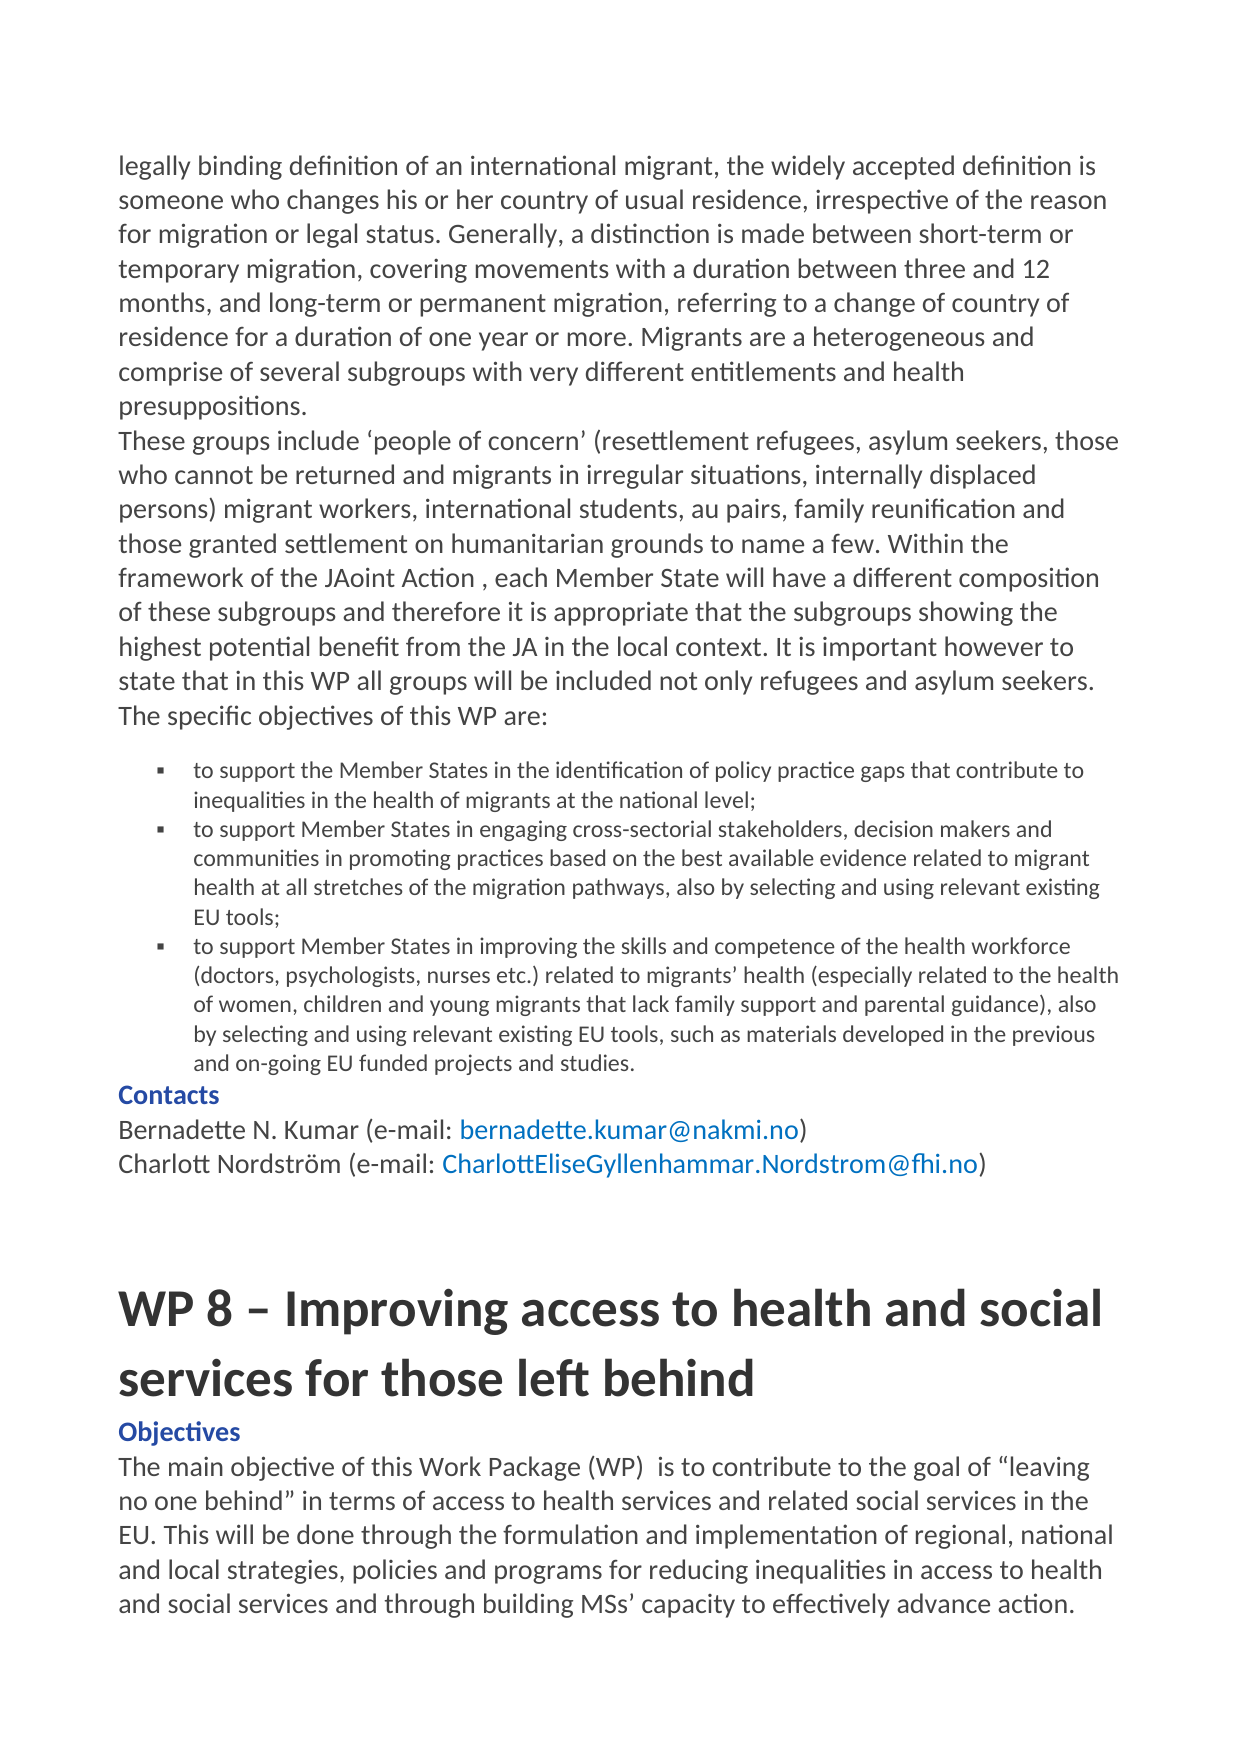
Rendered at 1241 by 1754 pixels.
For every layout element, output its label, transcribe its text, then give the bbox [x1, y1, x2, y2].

text These groups include ‘people of concern’ (resettlement refugees, asylum seekers, those who cannot be returned and migrants in irregular situations, internally displaced persons) migrant workers, international students, au pairs, family reunification and those granted settlement on humanitarian grounds to name a few. Within the framework of the JAoint Action , each Member State will have a different composition of these subgroups and therefore it is appropriate that the subgroups showing the highest potential benefit from the JA in the local context. It is important however to state that in this WP all groups will be included not only refugees and asylum seekers. The specific objectives of this WP are: [118, 423, 1122, 732]
subtitle WP 8 – Improving access to health and social services for those left behind [118, 1274, 1122, 1409]
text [118, 1414, 1122, 1621]
text Contacts Bernadette N. Kumar (e-mail: bernadette.kumar@nakmi.no) Charlott Nordström (e-mail: CharlottEliseGyllenhammar.Nordstrom@fhi.no) [118, 1077, 1122, 1181]
list to support the Member States in the identification of policy practice gaps that contribute to inequalities in the health of migrants at the national level; [156, 755, 1122, 814]
list to support Member States in engaging cross-sectorial stakeholders, decision makers and communities in promoting practices based on the best available evidence related to migrant health at all stretches of the migration pathways, also by selecting and using relevant existing EU tools; [156, 814, 1122, 931]
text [118, 148, 1122, 423]
list to support Member States in improving the skills and competence of the health workforce (doctors, psychologists, nurses etc.) related to migrants’ health (especially related to the health of women, children and young migrants that lack family support and parental guidance), also by selecting and using relevant existing EU tools, such as materials developed in the previous and on-going EU funded projects and studies. [156, 931, 1122, 1077]
